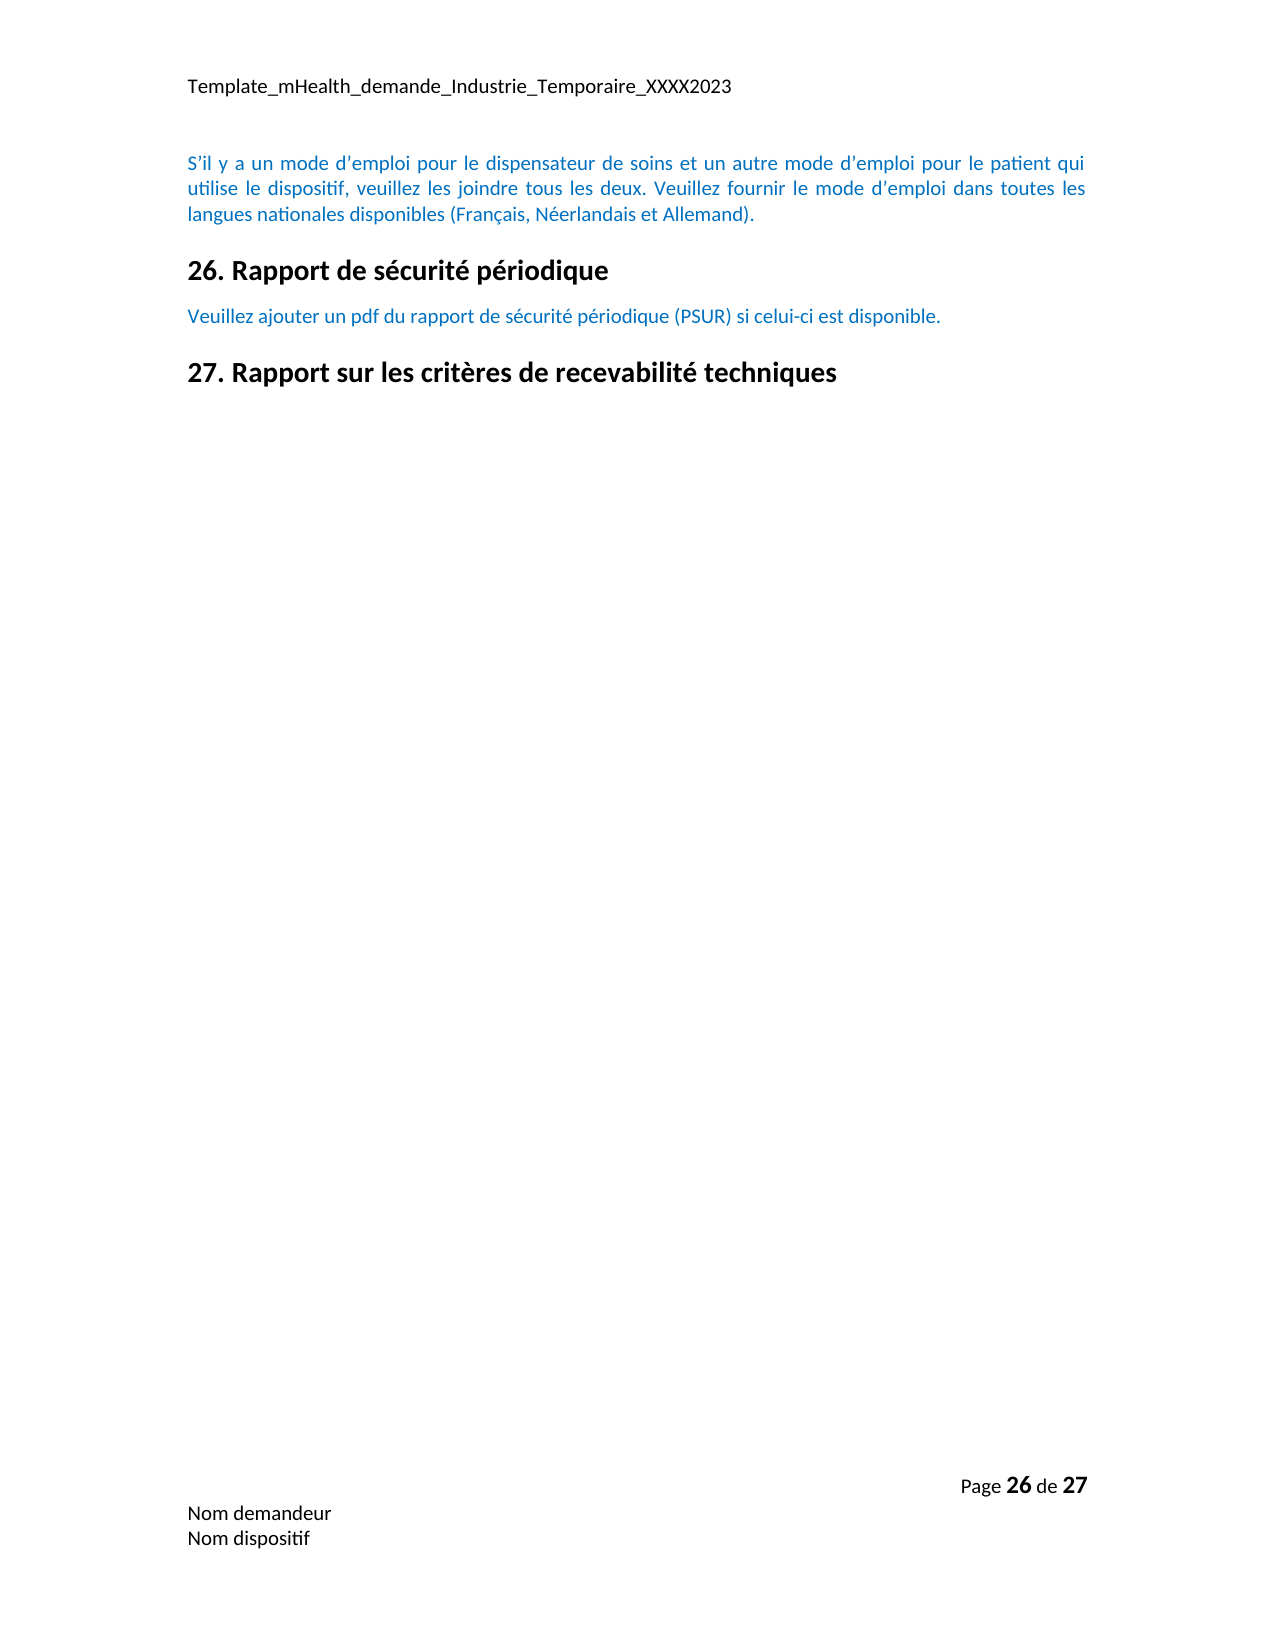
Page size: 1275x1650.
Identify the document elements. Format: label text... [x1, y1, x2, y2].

subtitle Rapport de sécurité périodique [187, 252, 1087, 287]
text S’il y a un mode d’emploi pour le dispensateur de soins et un autre mode d’emploi pour le patient qui utilise le dispositif, veuillez les joindre tous les deux. Veuillez fournir le mode d’emploi dans toutes les langues nationales disponibles (Français, Néerlandais et Allemand). [187, 150, 1087, 226]
text Veuillez ajouter un pdf du rapport de sécurité périodique (PSUR) si celui-ci est disponible. [187, 303, 1087, 329]
subtitle Rapport sur les critères de recevabilité techniques [187, 354, 1087, 390]
